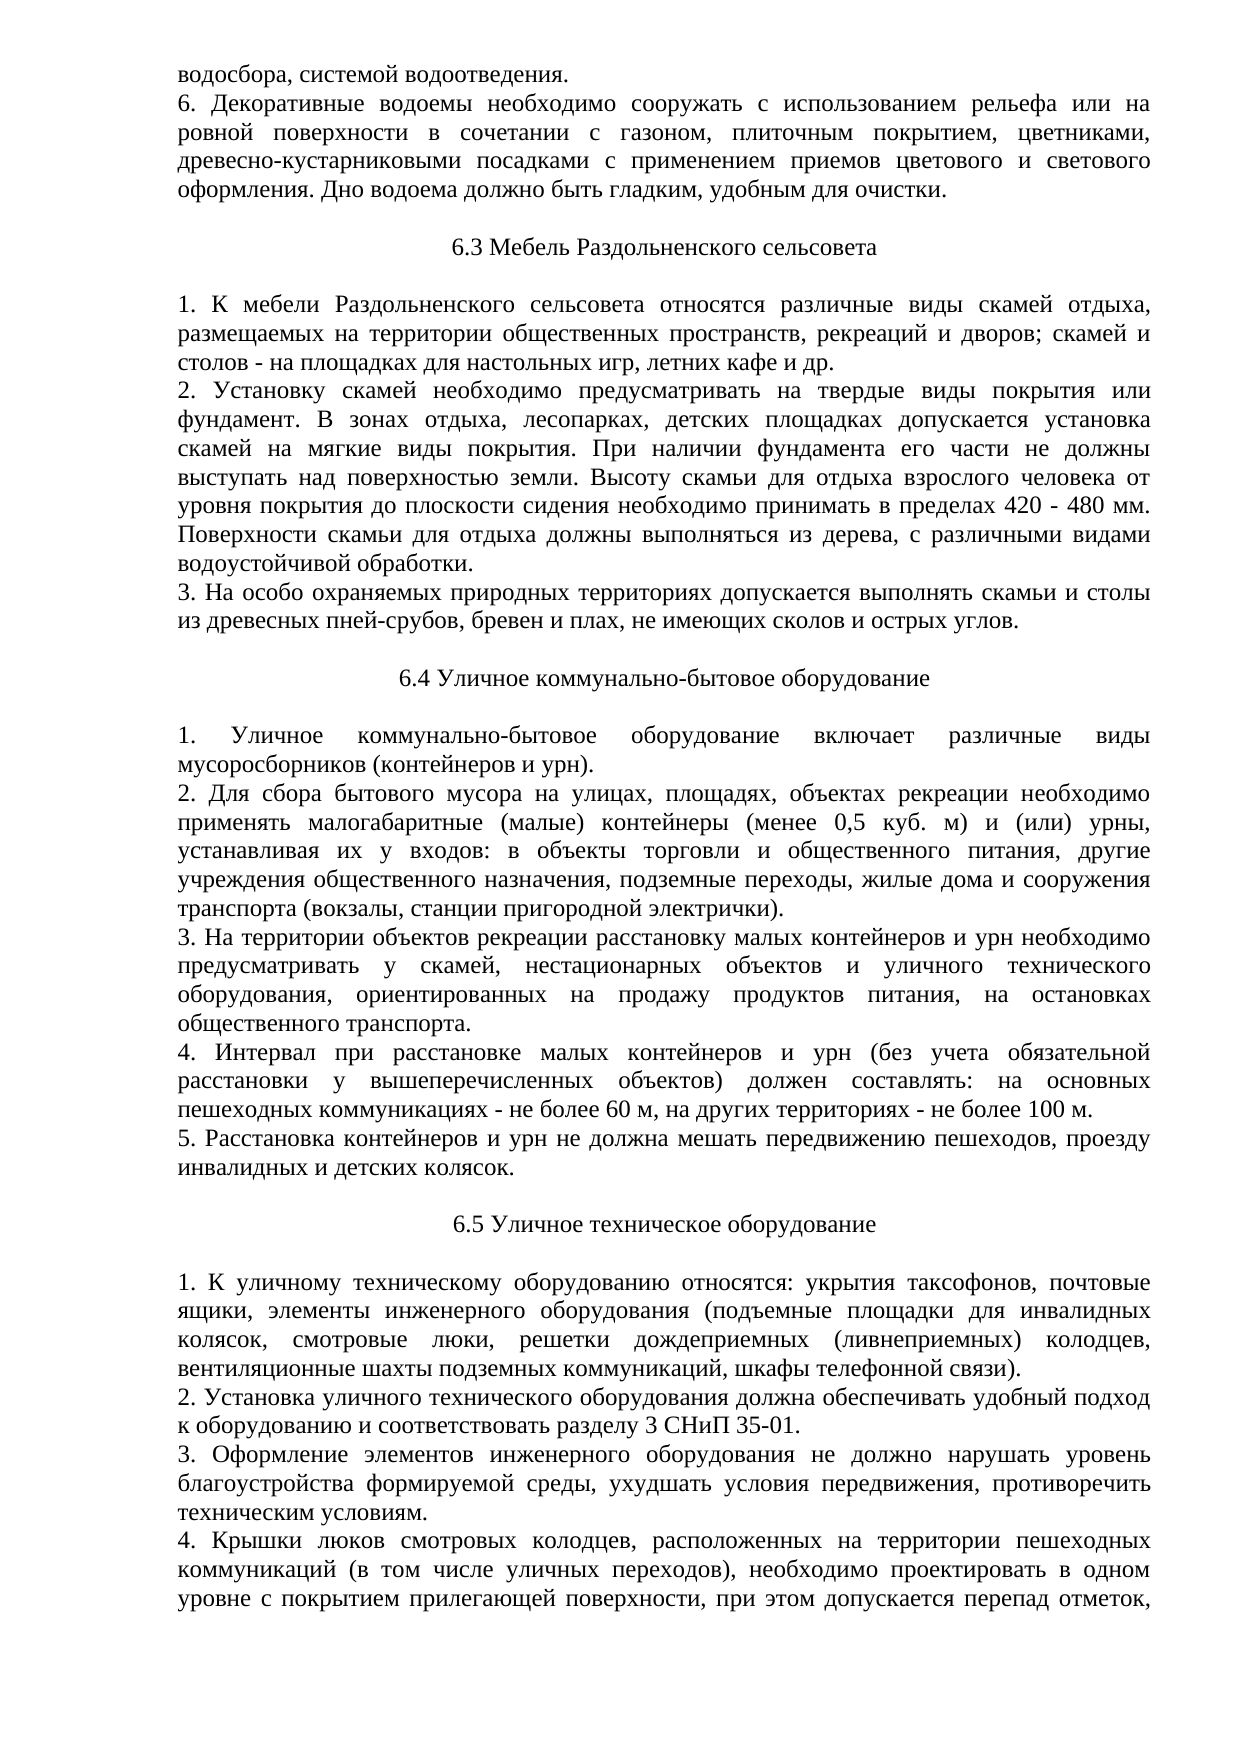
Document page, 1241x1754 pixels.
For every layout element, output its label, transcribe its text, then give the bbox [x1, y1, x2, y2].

text 3. Оформление элементов инженерного оборудования не должно нарушать уровень благоустройства формируемой среды, ухудшать условия передвижения, противоречить техническим условиям. [177, 1439, 1152, 1525]
text 5. Расстановка контейнеров и урн не должна мешать передвижению пешеходов, проезду инвалидных и детских колясок. [177, 1123, 1152, 1180]
text 1. К мебели Раздольненского сельсовета относятся различные виды скамей отдыха, размещаемых на территории общественных пространств, рекреаций и дворов; скамей и столов - на площадках для настольных игр, летних кафе и др. [177, 289, 1152, 375]
text 6. Декоративные водоемы необходимо сооружать с использованием рельефа или на ровной поверхности в сочетании с газоном, плиточным покрытием, цветниками, древесно-кустарниковыми посадками с применением приемов цветового и светового оформления. Дно водоема должно быть гладким, удобным для очистки. [177, 88, 1152, 203]
text 6.3 Мебель Раздольненского сельсовета [177, 232, 1152, 260]
text 2. Установка уличного технического оборудования должна обеспечивать удобный подход к оборудованию и соответствовать разделу 3 СНиП 35-01. [177, 1382, 1152, 1439]
text 3. На территории объектов рекреации расстановку малых контейнеров и урн необходимо предусматривать у скамей, нестационарных объектов и уличного технического оборудования, ориентированных на продажу продуктов питания, на остановках общественного транспорта. [177, 922, 1152, 1037]
text 3. На особо охраняемых природных территориях допускается выполнять скамьи и столы из древесных пней-срубов, бревен и плах, не имеющих сколов и острых углов. [177, 577, 1152, 634]
text 1. К уличному техническому оборудованию относятся: укрытия таксофонов, почтовые ящики, элементы инженерного оборудования (подъемные площадки для инвалидных колясок, смотровые люки, решетки дождеприемных (ливнеприемных) колодцев, вентиляционные шахты подземных коммуникаций, шкафы телефонной связи). [177, 1267, 1152, 1382]
text 6.5 Уличное техническое оборудование [177, 1209, 1152, 1238]
text 4. Интервал при расстановке малых контейнеров и урн (без учета обязательной расстановки у вышеперечисленных объектов) должен составлять: на основных пешеходных коммуникациях - не более 60 м, на других территориях - не более 100 м. [177, 1037, 1152, 1123]
text 2. Для сбора бытового мусора на улицах, площадях, объектах рекреации необходимо применять малогабаритные (малые) контейнеры (менее 0,5 куб. м) и (или) урны, устанавливая их у входов: в объекты торговли и общественного питания, другие учреждения общественного назначения, подземные переходы, жилые дома и сооружения транспорта (вокзалы, станции пригородной электрички). [177, 778, 1152, 922]
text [177, 59, 1152, 88]
text 2. Установку скамей необходимо предусматривать на твердые виды покрытия или фундамент. В зонах отдыха, лесопарках, детских площадках допускается установка скамей на мягкие виды покрытия. При наличии фундамента его части не должны выступать над поверхностью земли. Высоту скамьи для отдыха взрослого человека от уровня покрытия до плоскости сидения необходимо принимать в пределах 420 - 480 мм. Поверхности скамьи для отдыха должны выполняться из дерева, с различными видами водоустойчивой обработки. [177, 375, 1152, 577]
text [177, 1525, 1152, 1612]
text 6.4 Уличное коммунально-бытовое оборудование [177, 663, 1152, 692]
text 1. Уличное коммунально-бытовое оборудование включает различные виды мусоросборников (контейнеров и урн). [177, 720, 1152, 778]
